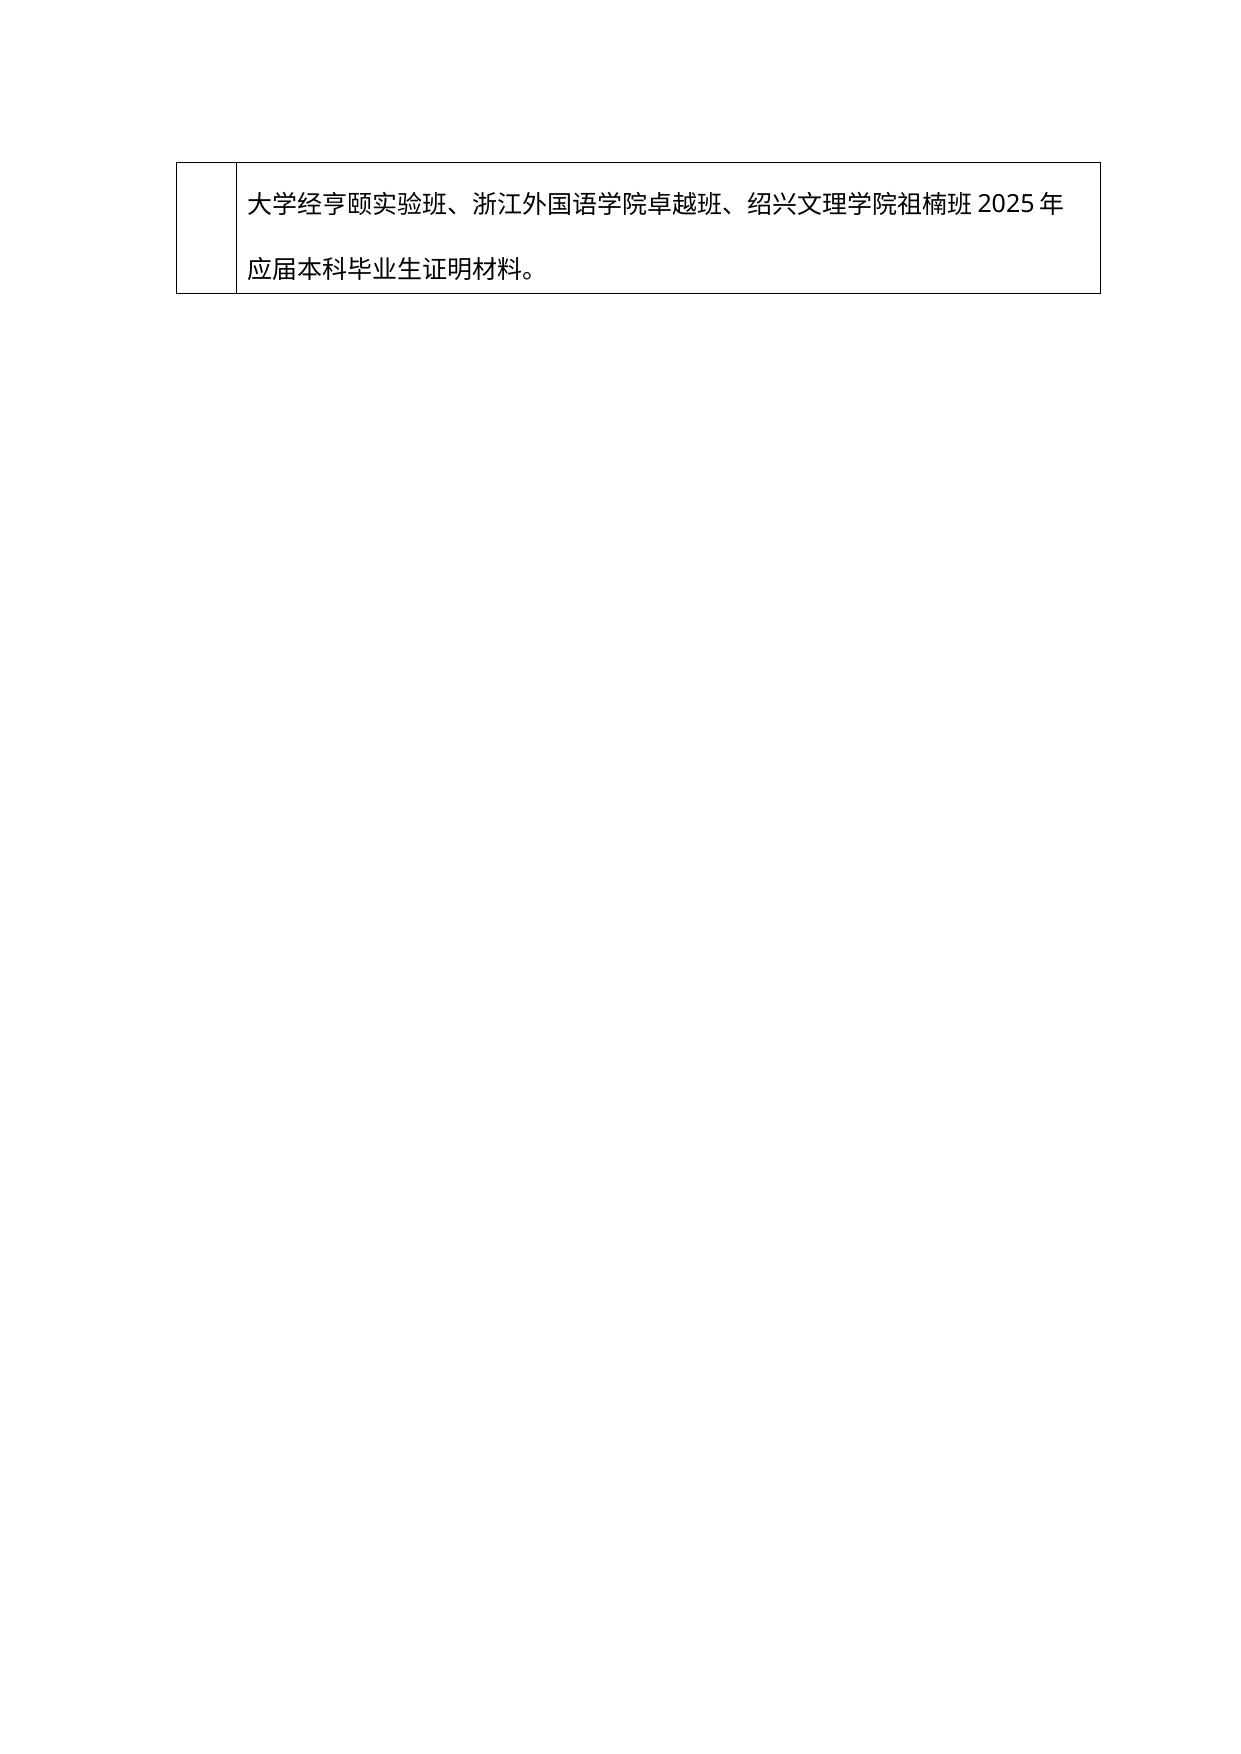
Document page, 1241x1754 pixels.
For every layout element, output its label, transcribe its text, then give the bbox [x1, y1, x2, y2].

table_cell 6 [177, 163, 236, 293]
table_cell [237, 163, 1100, 293]
